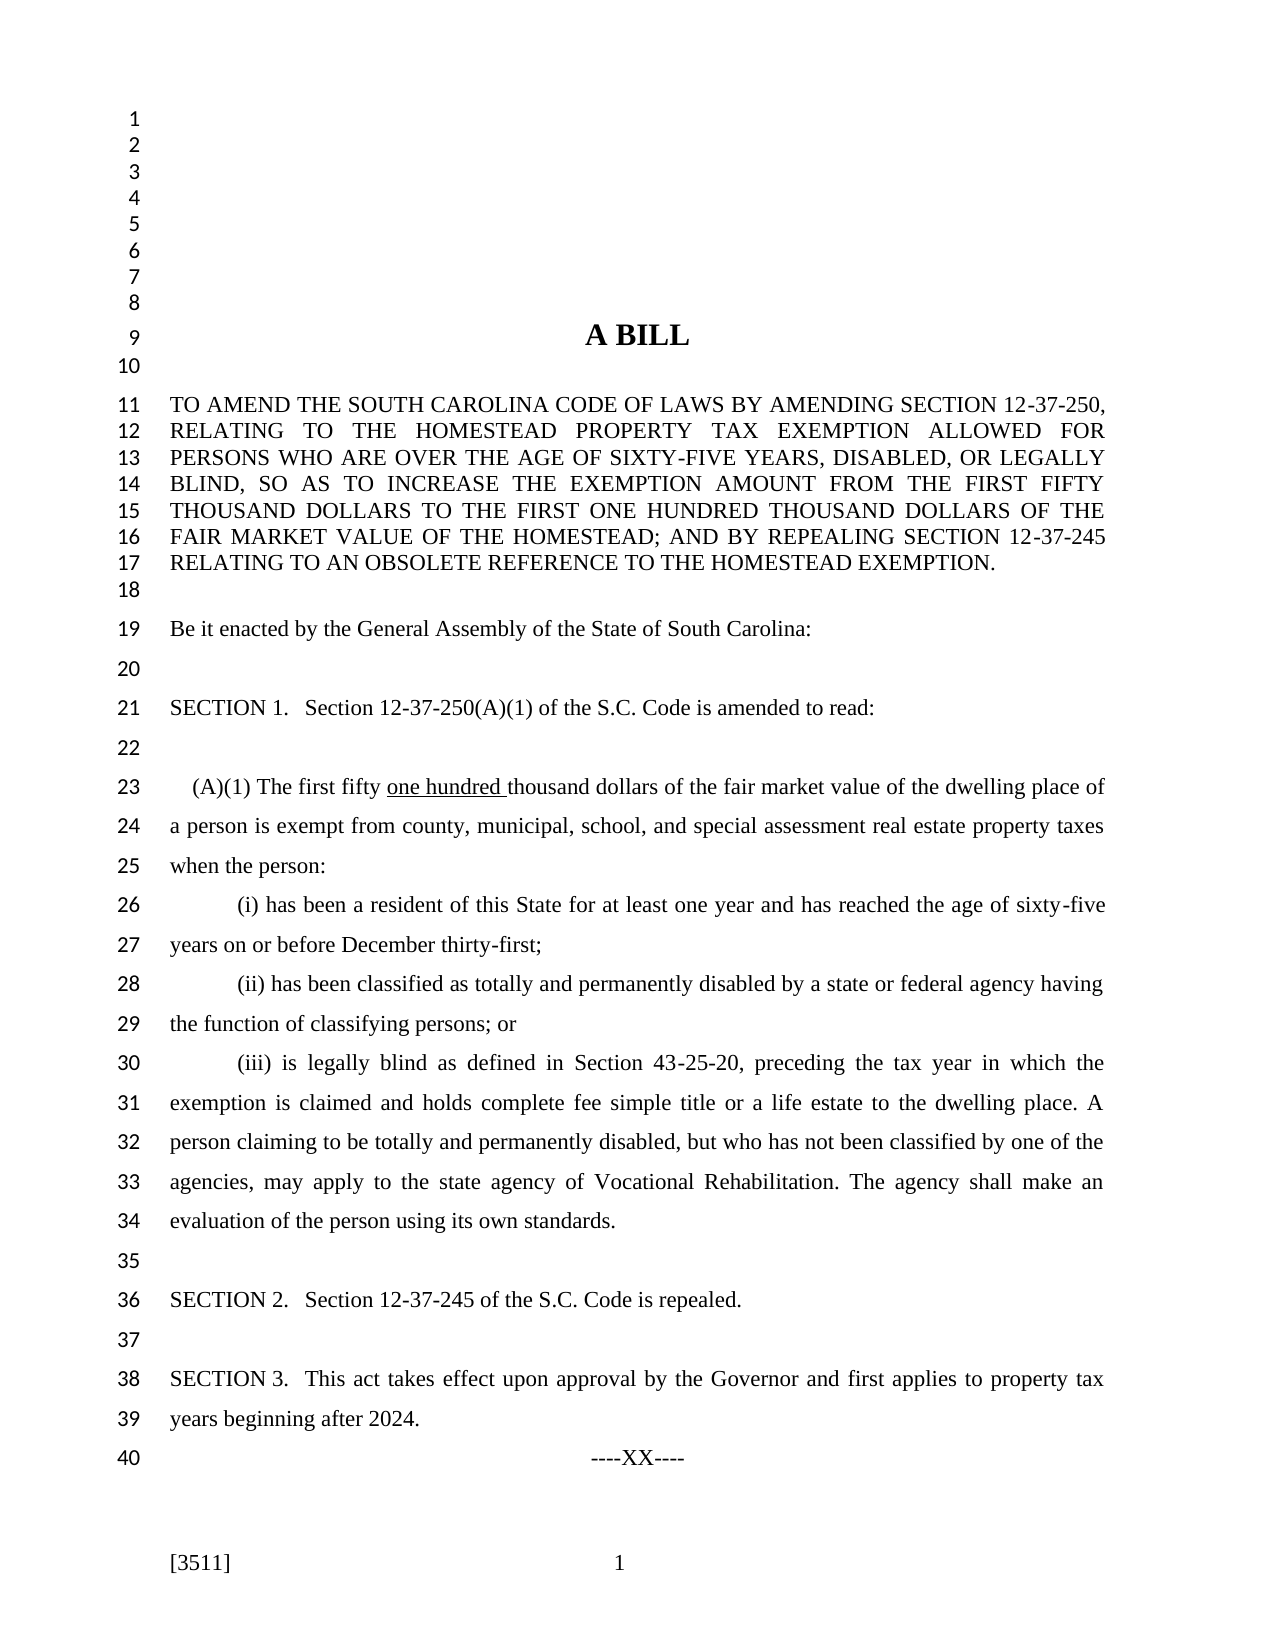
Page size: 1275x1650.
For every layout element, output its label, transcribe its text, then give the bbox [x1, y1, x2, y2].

text (A)(1) The first fifty one hundred thousand dollars of the fair market value of the dwelling place of a person is exempt from county, municipal, school, and special assessment real estate property taxes when the person: [169, 773, 1106, 878]
text SECTION 2. Section 12‑37‑245 of the S.C. Code is repealed. [169, 1286, 1106, 1313]
text (iii) is legally blind as defined in Section 43‑25‑20, preceding the tax year in which the exemption is claimed and holds complete fee simple title or a life estate to the dwelling place. A person claiming to be totally and permanently disabled, but who has not been classified by one of the agencies, may apply to the state agency of Vocational Rehabilitation. The agency shall make an evaluation of the person using its own standards. [169, 1049, 1106, 1234]
text ----XX---- [169, 1444, 1106, 1471]
text SECTION 3. This act takes effect upon approval by the Governor and first applies to property tax years beginning after 2024. [169, 1365, 1106, 1431]
text (ii) has been classified as totally and permanently disabled by a state or federal agency having the function of classifying persons; or [169, 971, 1106, 1036]
text Be it enacted by the General Assembly of the State of South Carolina: [169, 615, 1106, 642]
text (i) has been a resident of this State for at least one year and has reached the age of sixty‑five years on or before December thirty‑first; [169, 892, 1106, 957]
text A bill [169, 316, 1106, 352]
text SECTION 1. Section 12‑37‑250(A)(1) of the S.C. Code is amended to read: [169, 694, 1106, 721]
